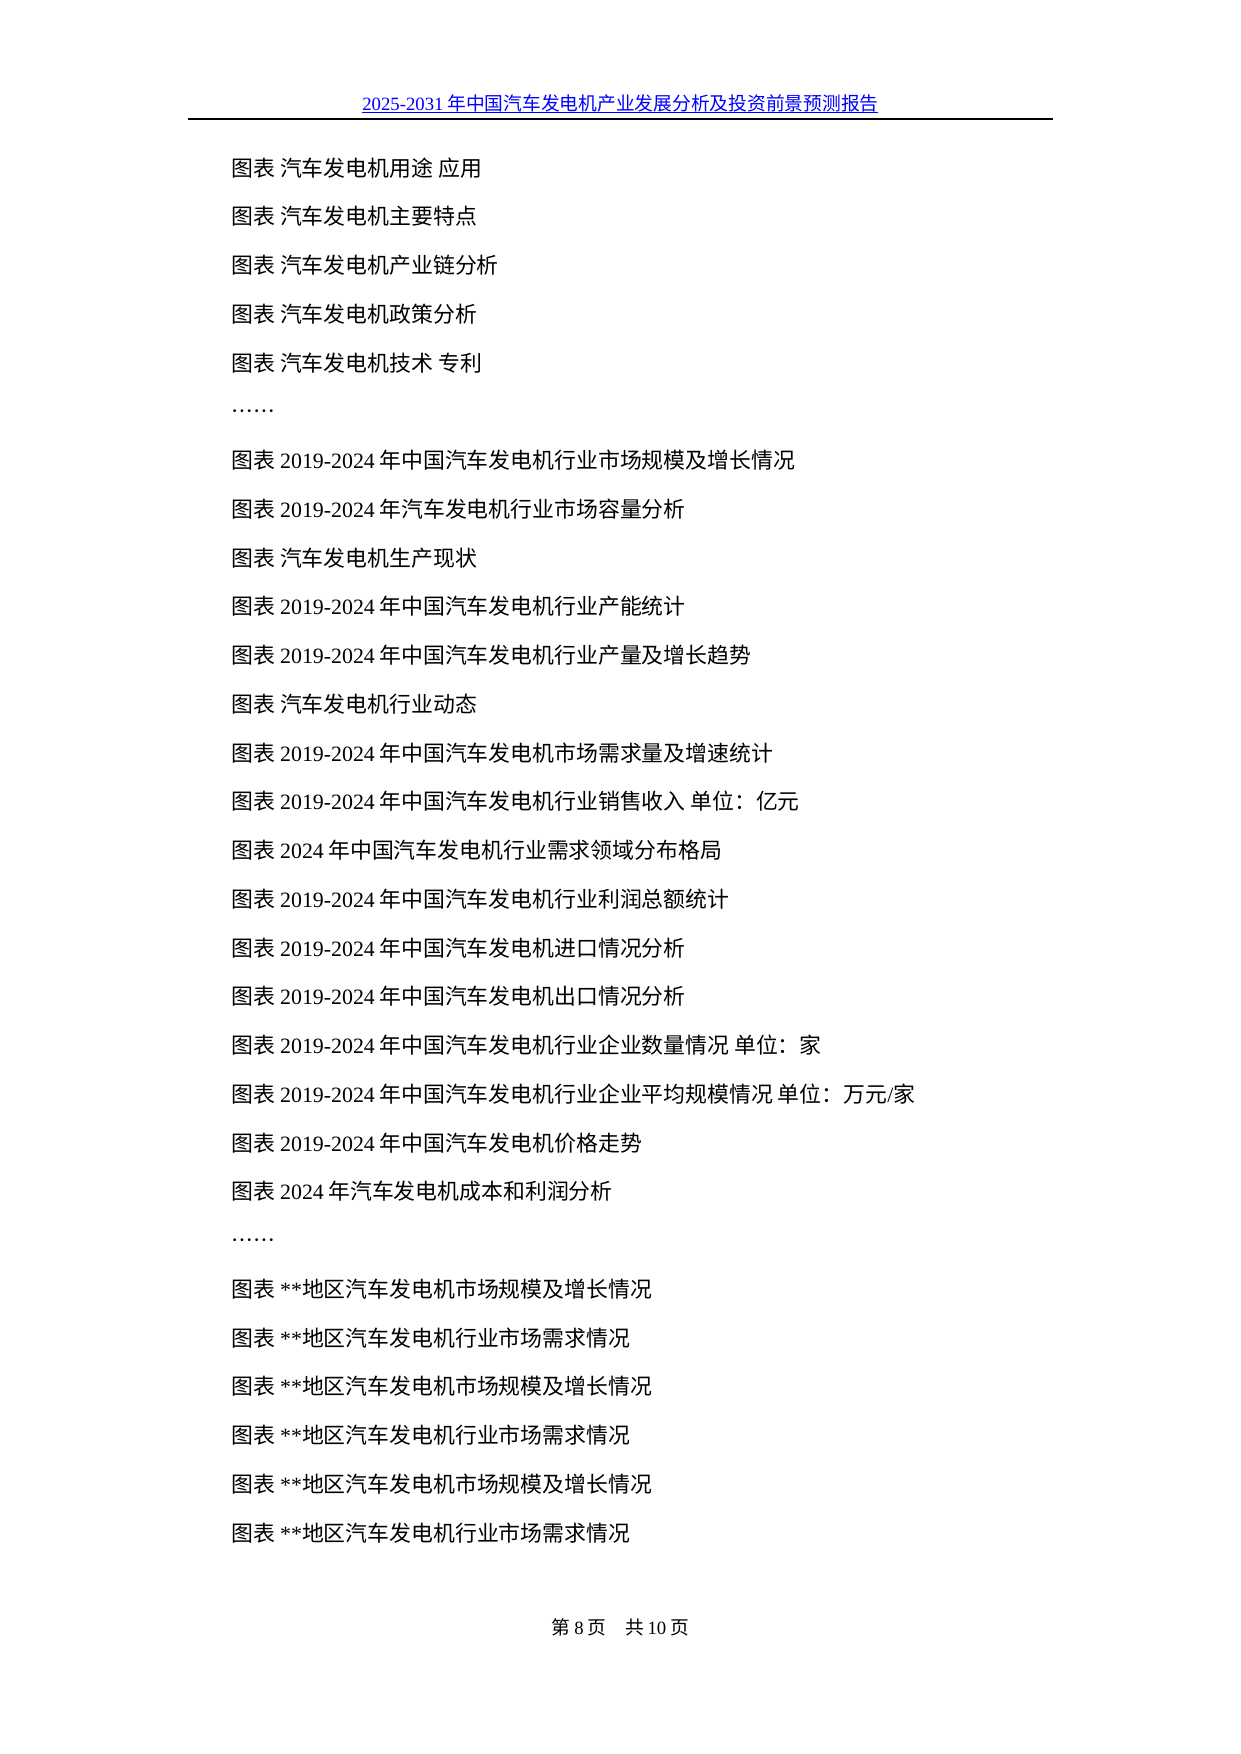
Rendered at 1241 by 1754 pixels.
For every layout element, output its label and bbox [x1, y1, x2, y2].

text [187, 150, 1053, 1548]
